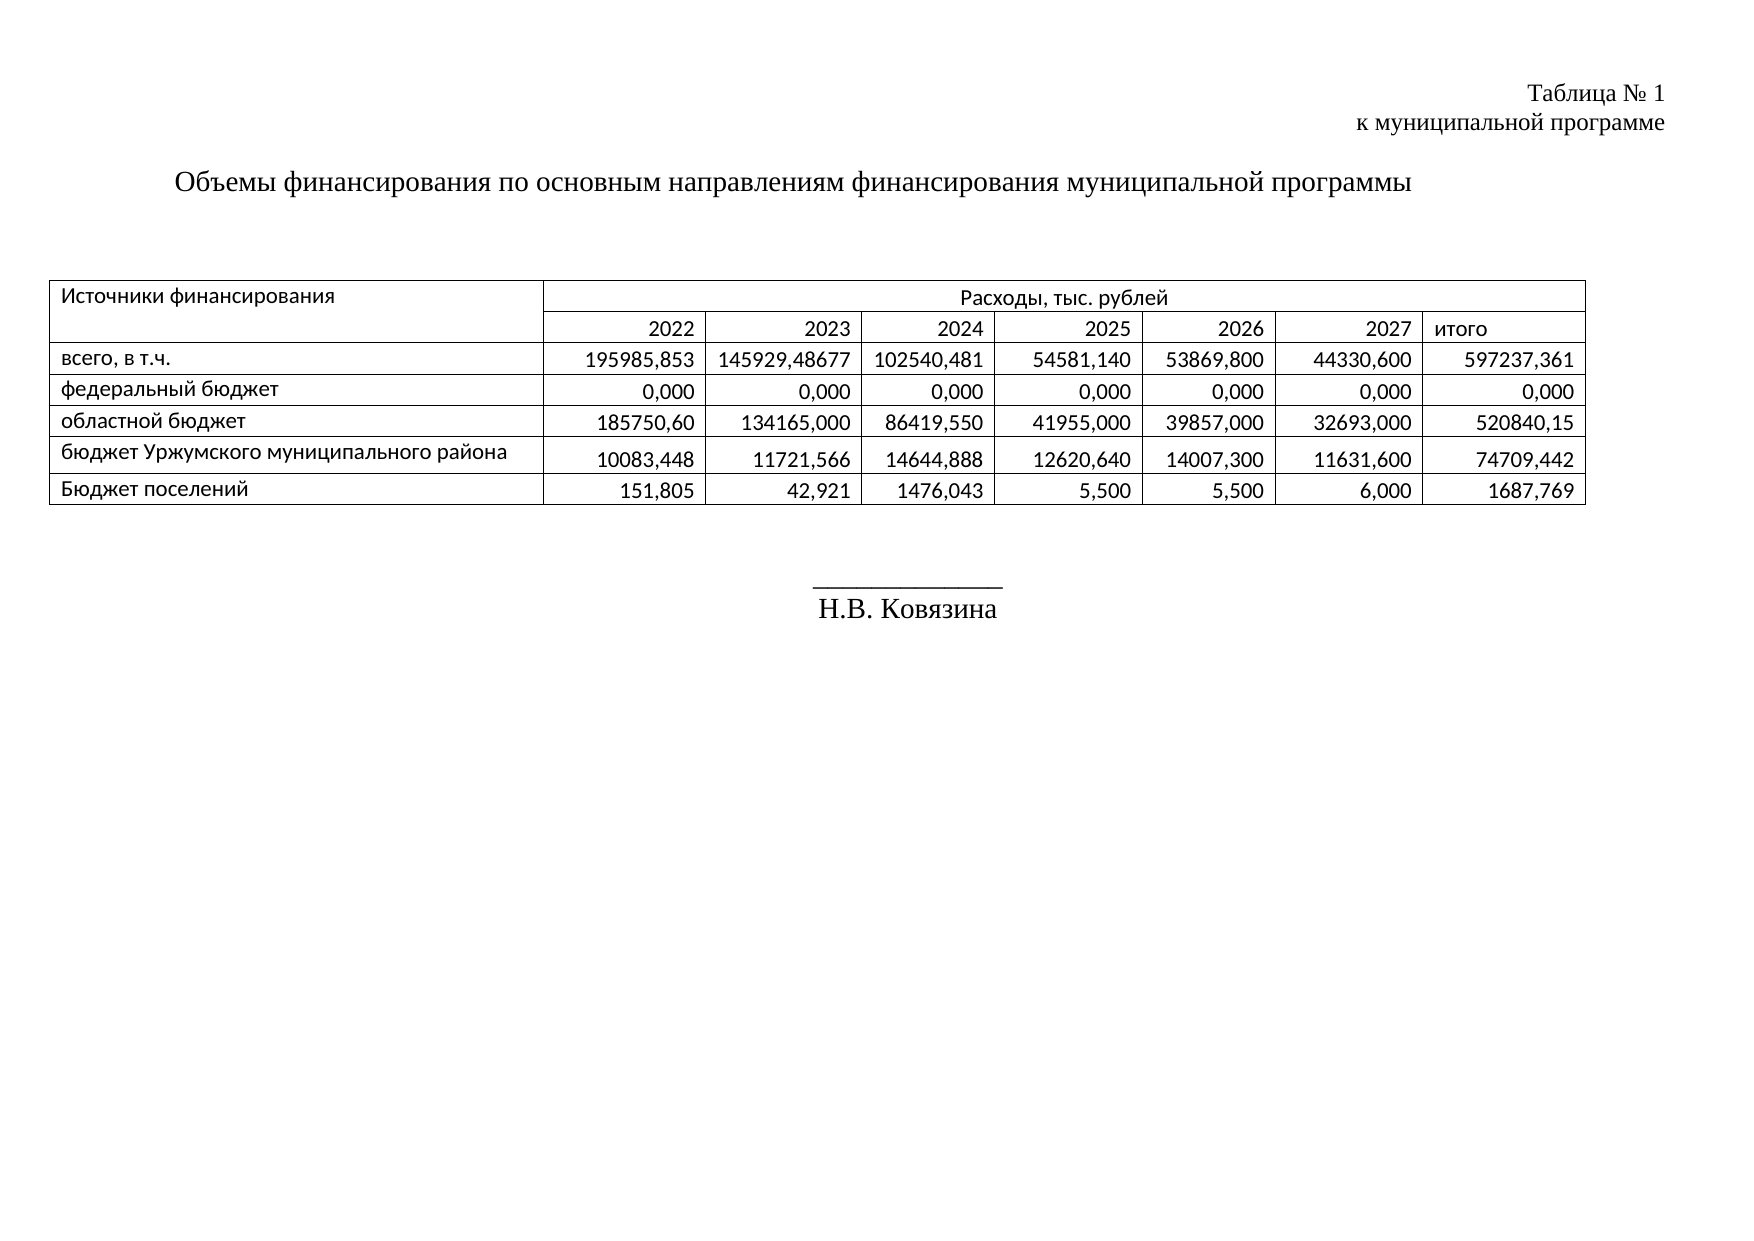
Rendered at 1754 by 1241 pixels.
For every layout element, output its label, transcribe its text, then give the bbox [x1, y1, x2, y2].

table_cell 10083,448 [544, 437, 705, 473]
table_cell 0,000 [1276, 375, 1422, 405]
table_cell Бюджет поселений [50, 474, 543, 504]
table_cell всего, в т.ч. [50, 343, 543, 373]
text _____________ [91, 558, 1665, 592]
table_cell 520840,15 [1423, 406, 1585, 436]
table_cell федеральный бюджет [50, 375, 543, 405]
table_cell 5,500 [995, 474, 1142, 504]
text Таблица № 1 [91, 78, 1665, 107]
table_cell 2023 [706, 312, 861, 342]
table_cell 134165,000 [706, 406, 861, 436]
table_cell 39857,000 [1143, 406, 1275, 436]
table_cell 6,000 [1276, 474, 1422, 504]
table_cell 2024 [862, 312, 994, 342]
table_header Расходы, тыс. рублей [544, 281, 1585, 311]
text Н.В. Ковязина [91, 592, 1665, 625]
table_cell 145929,48677 [706, 343, 861, 373]
table_cell 41955,000 [995, 406, 1142, 436]
text Объемы финансирования по основным направлениям финансирования муниципальной программы [91, 164, 1665, 198]
table_cell 32693,000 [1276, 406, 1422, 436]
table_cell 2022 [544, 312, 705, 342]
table_cell 54581,140 [995, 343, 1142, 373]
table_cell 597237,361 [1423, 343, 1585, 373]
table_cell 11631,600 [1276, 437, 1422, 473]
table_cell областной бюджет [50, 406, 543, 436]
table_cell 0,000 [706, 375, 861, 405]
table_cell 0,000 [544, 375, 705, 405]
table_cell 74709,442 [1423, 437, 1585, 473]
table_cell 0,000 [1143, 375, 1275, 405]
table_cell 12620,640 [995, 437, 1142, 473]
table_cell бюджет Уржумского муниципального района [50, 437, 543, 473]
table_header Источники финансирования [50, 281, 543, 342]
table_cell 151,805 [544, 474, 705, 504]
table_cell 11721,566 [706, 437, 861, 473]
table_cell 53869,800 [1143, 343, 1275, 373]
table_cell 5,500 [1143, 474, 1275, 504]
text к муниципальной программе [91, 107, 1665, 135]
table_cell 0,000 [1423, 375, 1585, 405]
table_cell 14007,300 [1143, 437, 1275, 473]
table_cell итого [1423, 312, 1585, 342]
table_cell 86419,550 [862, 406, 994, 436]
table_cell 42,921 [706, 474, 861, 504]
table_cell 1687,769 [1423, 474, 1585, 504]
table_cell 2027 [1276, 312, 1422, 342]
table_cell 44330,600 [1276, 343, 1422, 373]
table_cell 14644,888 [862, 437, 994, 473]
table_cell 1476,043 [862, 474, 994, 504]
table_cell 185750,60 [544, 406, 705, 436]
table_cell 0,000 [862, 375, 994, 405]
table_cell 195985,853 [544, 343, 705, 373]
table_cell 2025 [995, 312, 1142, 342]
table_cell 0,000 [995, 375, 1142, 405]
table_cell 102540,481 [862, 343, 994, 373]
table_cell 2026 [1143, 312, 1275, 342]
